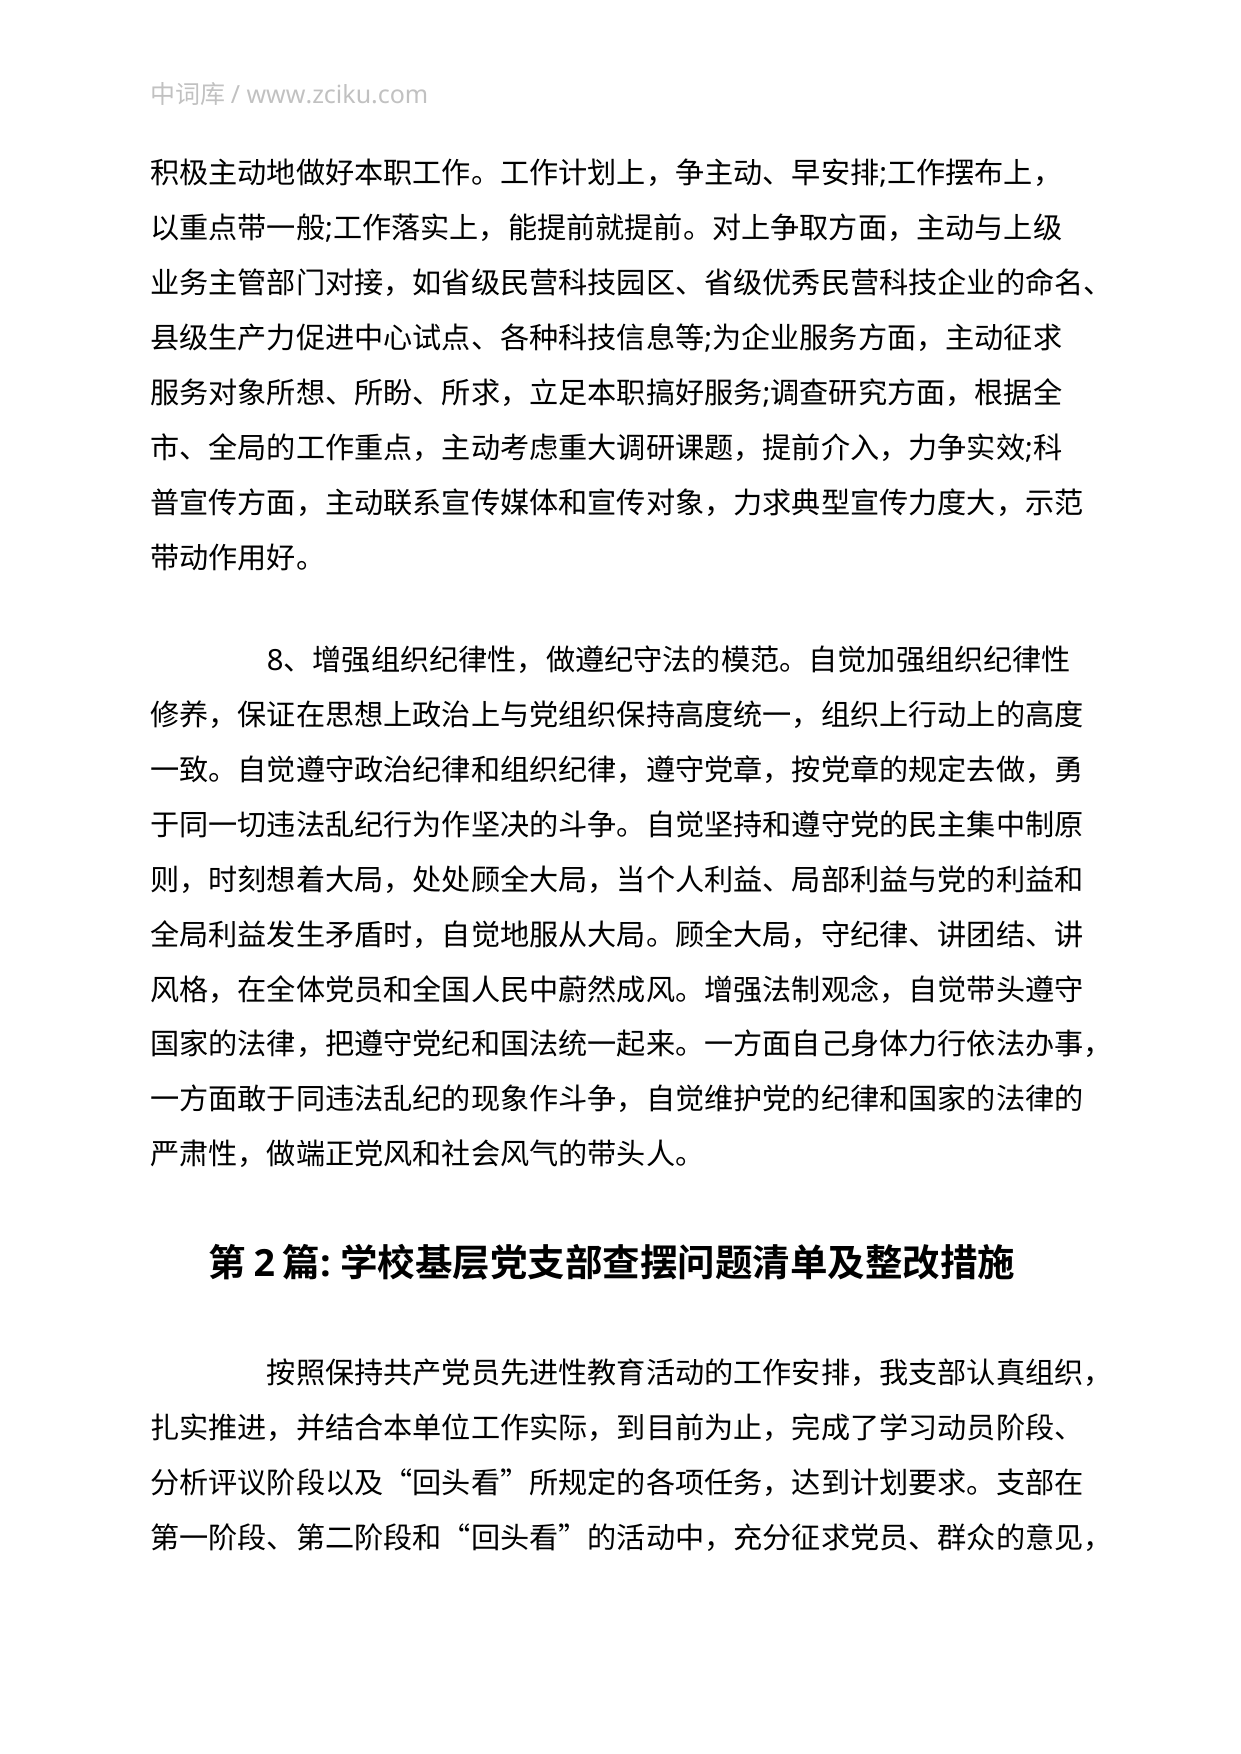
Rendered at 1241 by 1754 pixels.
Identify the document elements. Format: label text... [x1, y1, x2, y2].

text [150, 150, 1090, 577]
text 8、增强组织纪律性，做遵纪守法的模范。自觉加强组织纪律性修养，保证在思想上政治上与党组织保持高度统一，组织上行动上的高度一致。自觉遵守政治纪律和组织纪律，遵守党章，按党章的规定去做，勇于同一切违法乱纪行为作坚决的斗争。自觉坚持和遵守党的民主集中制原则，时刻想着大局，处处顾全大局，当个人利益、局部利益与党的利益和全局利益发生矛盾时，自觉地服从大局。顾全大局，守纪律、讲团结、讲风格，在全体党员和全国人民中蔚然成风。增强法制观念，自觉带头遵守国家的法律，把遵守党纪和国法统一起来。一方面自己身体力行依法办事，一方面敢于同违法乱纪的现象作斗争，自觉维护党的纪律和国家的法律的严肃性，做端正党风和社会风气的带头人。 [150, 637, 1090, 1173]
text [150, 1350, 1090, 1557]
text 第2篇: 学校基层党支部查摆问题清单及整改措施 [150, 1232, 1090, 1287]
